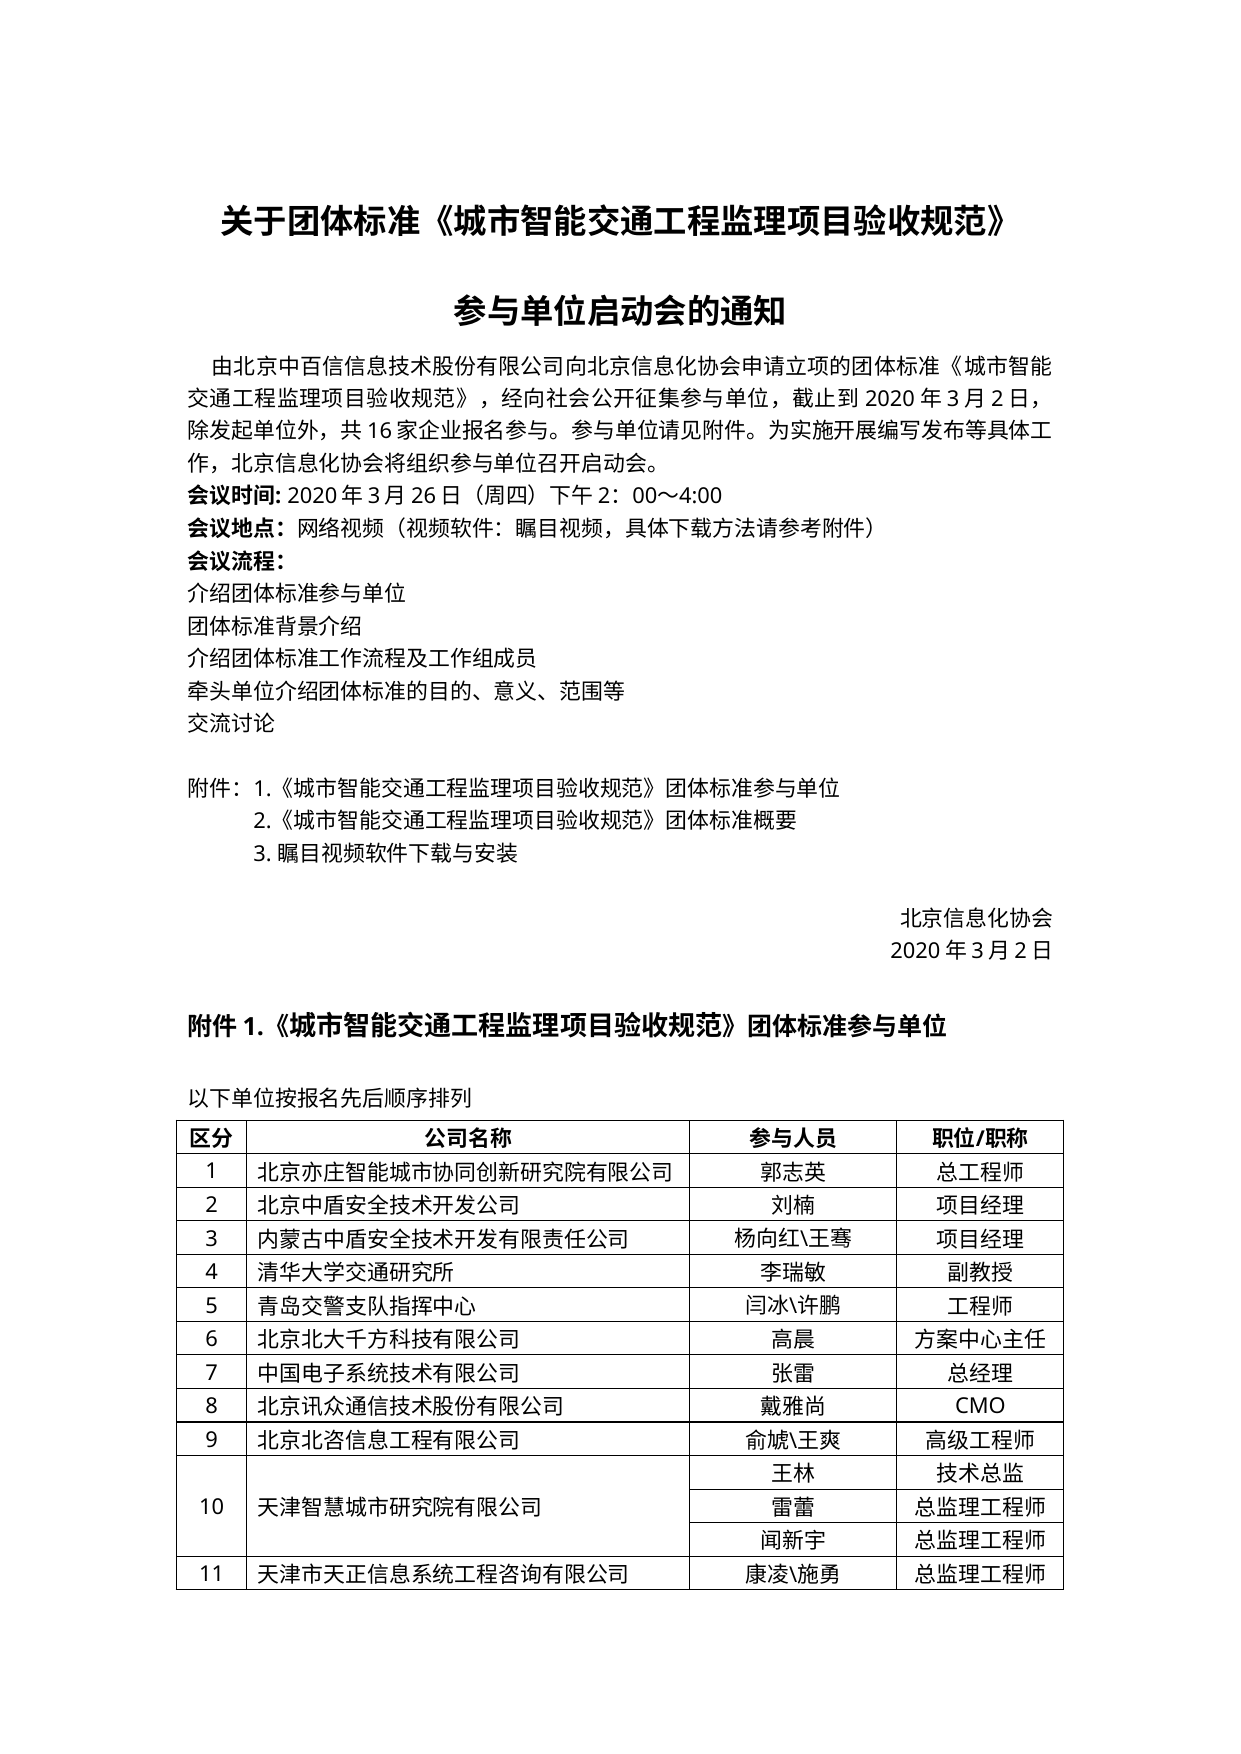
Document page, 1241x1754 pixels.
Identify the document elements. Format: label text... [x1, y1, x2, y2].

table_cell 闫冰\许鹏 [690, 1288, 896, 1321]
table_cell 技术总监 [897, 1456, 1063, 1488]
table_cell 戴雅尚 [690, 1389, 896, 1421]
table_cell 郭志英 [690, 1154, 896, 1187]
table_cell 方案中心主任 [897, 1322, 1063, 1354]
table_cell 中国电子系统技术有限公司 [247, 1355, 689, 1388]
table_cell 雷蕾 [690, 1490, 896, 1522]
table_cell 杨向红\王骞 [690, 1221, 896, 1254]
table_cell 北京北大千方科技有限公司 [247, 1322, 689, 1354]
text 交流讨论 [187, 706, 1053, 738]
table_cell 北京北咨信息工程有限公司 [247, 1423, 689, 1455]
text 介绍团体标准工作流程及工作组成员 [187, 641, 1053, 673]
table_cell 副教授 [897, 1255, 1063, 1287]
table_header 参与人员 [690, 1121, 896, 1153]
table_cell CMO [897, 1389, 1063, 1421]
table_cell 俞虓\王爽 [690, 1423, 896, 1455]
table_cell 清华大学交通研究所 [247, 1255, 689, 1287]
text 团体标准背景介绍 [187, 608, 1053, 641]
text 3. 瞩目视频软件下载与安装 [187, 836, 1053, 868]
table_cell 10 [177, 1456, 246, 1556]
title 参与单位启动会的通知 [187, 277, 1053, 342]
table_header 职位/职称 [897, 1121, 1063, 1153]
table_cell 总工程师 [897, 1154, 1063, 1187]
table_cell 总监理工程师 [897, 1490, 1063, 1522]
title 关于团体标准《城市智能交通工程监理项目验收规范》 [187, 187, 1053, 252]
table_cell 总监理工程师 [897, 1557, 1063, 1589]
table_cell 张雷 [690, 1355, 896, 1388]
table_cell 7 [177, 1355, 246, 1388]
table_cell 内蒙古中盾安全技术开发有限责任公司 [247, 1221, 689, 1254]
title 附件1.《城市智能交通工程监理项目验收规范》团体标准参与单位 [187, 991, 1053, 1056]
table_cell 4 [177, 1255, 246, 1287]
table_cell 天津市天正信息系统工程咨询有限公司 [247, 1557, 689, 1589]
text 会议地点：网络视频（视频软件：瞩目视频，具体下载方法请参考附件） [187, 511, 1053, 543]
table_cell 5 [177, 1288, 246, 1321]
text 附件：1.《城市智能交通工程监理项目验收规范》团体标准参与单位 [187, 771, 1053, 803]
table_cell 王林 [690, 1456, 896, 1488]
table_cell 高晨 [690, 1322, 896, 1354]
table_cell 8 [177, 1389, 246, 1421]
table_cell 李瑞敏 [690, 1255, 896, 1287]
table_cell 天津智慧城市研究院有限公司 [247, 1456, 689, 1556]
text 会议流程： [187, 543, 1053, 576]
text 北京信息化协会 [187, 901, 1053, 933]
table_cell 康凌\施勇 [690, 1557, 896, 1589]
table_cell 总经理 [897, 1355, 1063, 1388]
text 牵头单位介绍团体标准的目的、意义、范围等 [187, 673, 1053, 706]
table_cell 9 [177, 1423, 246, 1455]
table_cell 北京讯众通信技术股份有限公司 [247, 1389, 689, 1421]
table_cell 3 [177, 1221, 246, 1254]
table_header 区分 [177, 1121, 246, 1153]
table_cell 2 [177, 1188, 246, 1220]
table_cell 闻新宇 [690, 1523, 896, 1556]
table_cell 北京中盾安全技术开发公司 [247, 1188, 689, 1220]
title 以下单位按报名先后顺序排列 [187, 1081, 1053, 1113]
table_header 公司名称 [247, 1121, 689, 1153]
table_cell 刘楠 [690, 1188, 896, 1220]
table_cell 工程师 [897, 1288, 1063, 1321]
table_cell 青岛交警支队指挥中心 [247, 1288, 689, 1321]
text 2020年3月2日 [187, 933, 1053, 966]
table_cell 北京亦庄智能城市协同创新研究院有限公司 [247, 1154, 689, 1187]
table_cell 6 [177, 1322, 246, 1354]
text 由北京中百信信息技术股份有限公司向北京信息化协会申请立项的团体标准《城市智能交通工程监理项目验收规范》，经向社会公开征集参与单位，截止到2020年3月2日，除发起单位外，共16家企业报名参与。参与单位请见附件。为实施开展编写发布等具体工作，北京信息化协会将组织参与单位召开启动会。 [187, 348, 1053, 478]
table_cell 11 [177, 1557, 246, 1589]
text 会议时间: 2020年3月26日（周四）下午2：00～4:00 [187, 478, 1053, 511]
text 2.《城市智能交通工程监理项目验收规范》团体标准概要 [187, 803, 1053, 836]
table_cell 总监理工程师 [897, 1523, 1063, 1556]
table_cell 项目经理 [897, 1188, 1063, 1220]
table_cell 项目经理 [897, 1221, 1063, 1254]
table_cell 高级工程师 [897, 1423, 1063, 1455]
table_cell 1 [177, 1154, 246, 1187]
text 介绍团体标准参与单位 [187, 576, 1053, 608]
